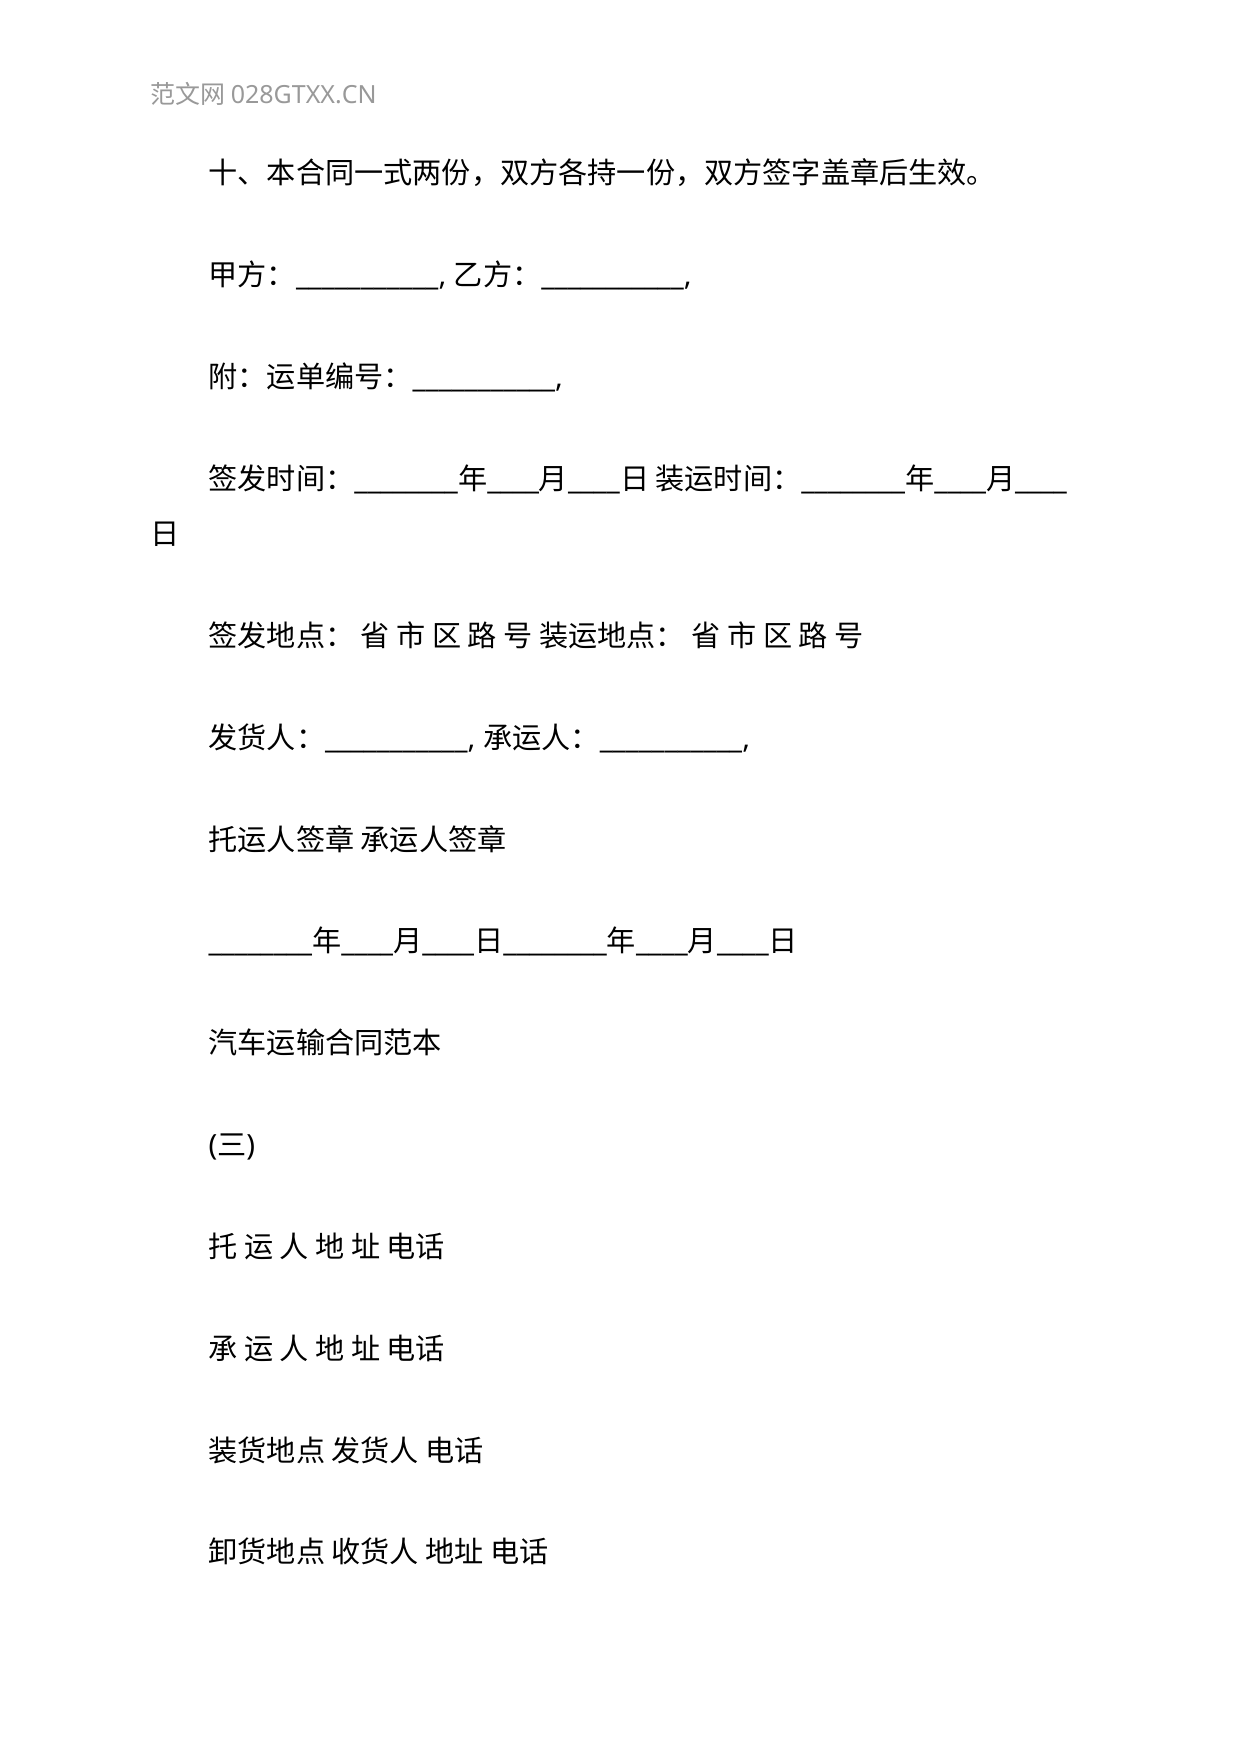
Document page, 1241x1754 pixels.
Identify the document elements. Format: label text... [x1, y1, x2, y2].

text 签发时间：________年____月____日 装运时间：________年____月____日 [150, 456, 1090, 553]
text ________年____月____日________年____月____日 [150, 918, 1090, 960]
text 甲方：___________, 乙方：___________, [150, 252, 1090, 294]
text 签发地点： 省 市 区 路 号 装运地点： 省 市 区 路 号 [150, 612, 1090, 655]
text 卸货地点 收货人 地址 电话 [150, 1529, 1090, 1571]
text 承 运 人 地 址 电话 [150, 1326, 1090, 1368]
text 发货人：___________, 承运人：___________, [150, 714, 1090, 757]
text 汽车运输合同范本 [150, 1020, 1090, 1062]
text 托 运 人 地 址 电话 [150, 1224, 1090, 1266]
text 附：运单编号：___________, [150, 354, 1090, 396]
text (三) [150, 1122, 1090, 1164]
text 托运人签章 承运人签章 [150, 816, 1090, 858]
text 十、本合同一式两份，双方各持一份，双方签字盖章后生效。 [150, 150, 1090, 192]
text 装货地点 发货人 电话 [150, 1427, 1090, 1469]
